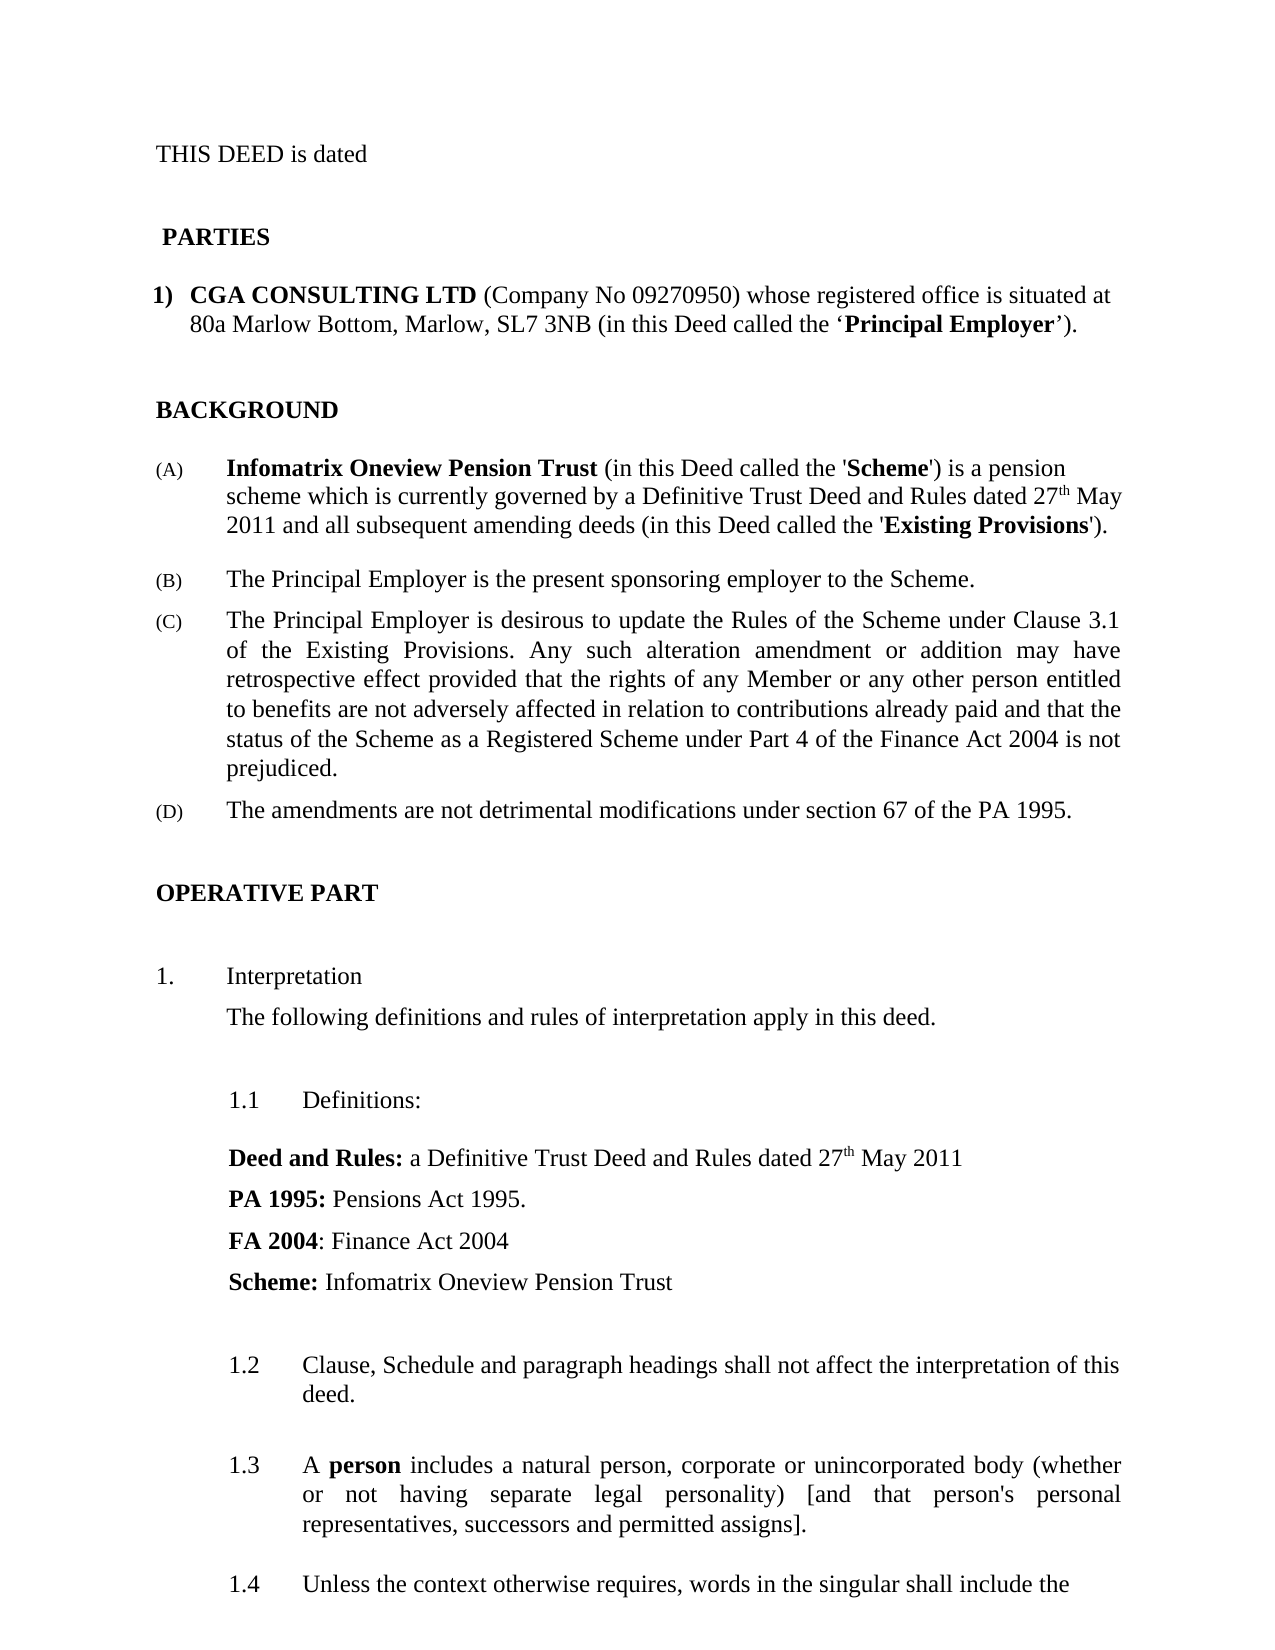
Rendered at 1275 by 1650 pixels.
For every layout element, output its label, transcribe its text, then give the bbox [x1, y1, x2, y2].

list Clause, Schedule and paragraph headings shall not affect the interpretation of this deed. [228, 1350, 1137, 1408]
list The Principal Employer is desirous to update the Rules of the Scheme under Clause 3.1 of the Existing Provisions. Any such alteration amendment or addition may have retrospective effect provided that the rights of any Member or any other person entitled to benefits are not adversely affected in relation to contributions already paid and that the status of the Scheme as a Registered Scheme under Part 4 of the Finance Act 2004 is not prejudiced. [156, 605, 1122, 782]
text THIS DEED is dated [156, 139, 1137, 168]
text BACKGROUND [156, 395, 1137, 424]
text OPERATIVE PART [156, 878, 1137, 907]
text PARTIES [156, 222, 1137, 251]
text Scheme: Infomatrix Oneview Pension Trust [228, 1267, 1137, 1296]
list CGA CONSULTING LTD (Company No 09270950) whose registered office is situated at 80a Marlow Bottom, Marlow, SL7 3NB (in this Deed called the ‘Principal Employer’). [152, 280, 1137, 337]
list Infomatrix Oneview Pension Trust (in this Deed called the 'Scheme') is a pension scheme which is currently governed by a Definitive Trust Deed and Rules dated 27th May 2011 and all subsequent amending deeds (in this Deed called the 'Existing Provisions'). [156, 453, 1137, 539]
text The following definitions and rules of interpretation apply in this deed. [226, 1002, 1137, 1031]
text Deed and Rules: a Definitive Trust Deed and Rules dated 27th May 2011 [228, 1143, 1137, 1172]
list A person includes a natural person, corporate or unincorporated body (whether or not having separate legal personality) [and that person's personal representatives, successors and permitted assigns]. [228, 1450, 1122, 1538]
text FA 2004: Finance Act 2004 [228, 1226, 1137, 1255]
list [228, 1569, 1122, 1598]
list Interpretation [156, 961, 1137, 990]
list The Principal Employer is the present sponsoring employer to the Scheme. [156, 564, 1137, 593]
text PA 1995: Pensions Act 1995. [228, 1184, 1137, 1213]
list Definitions: [228, 1085, 1137, 1114]
list The amendments are not detrimental modifications under section 67 of the PA 1995. [156, 796, 1137, 824]
